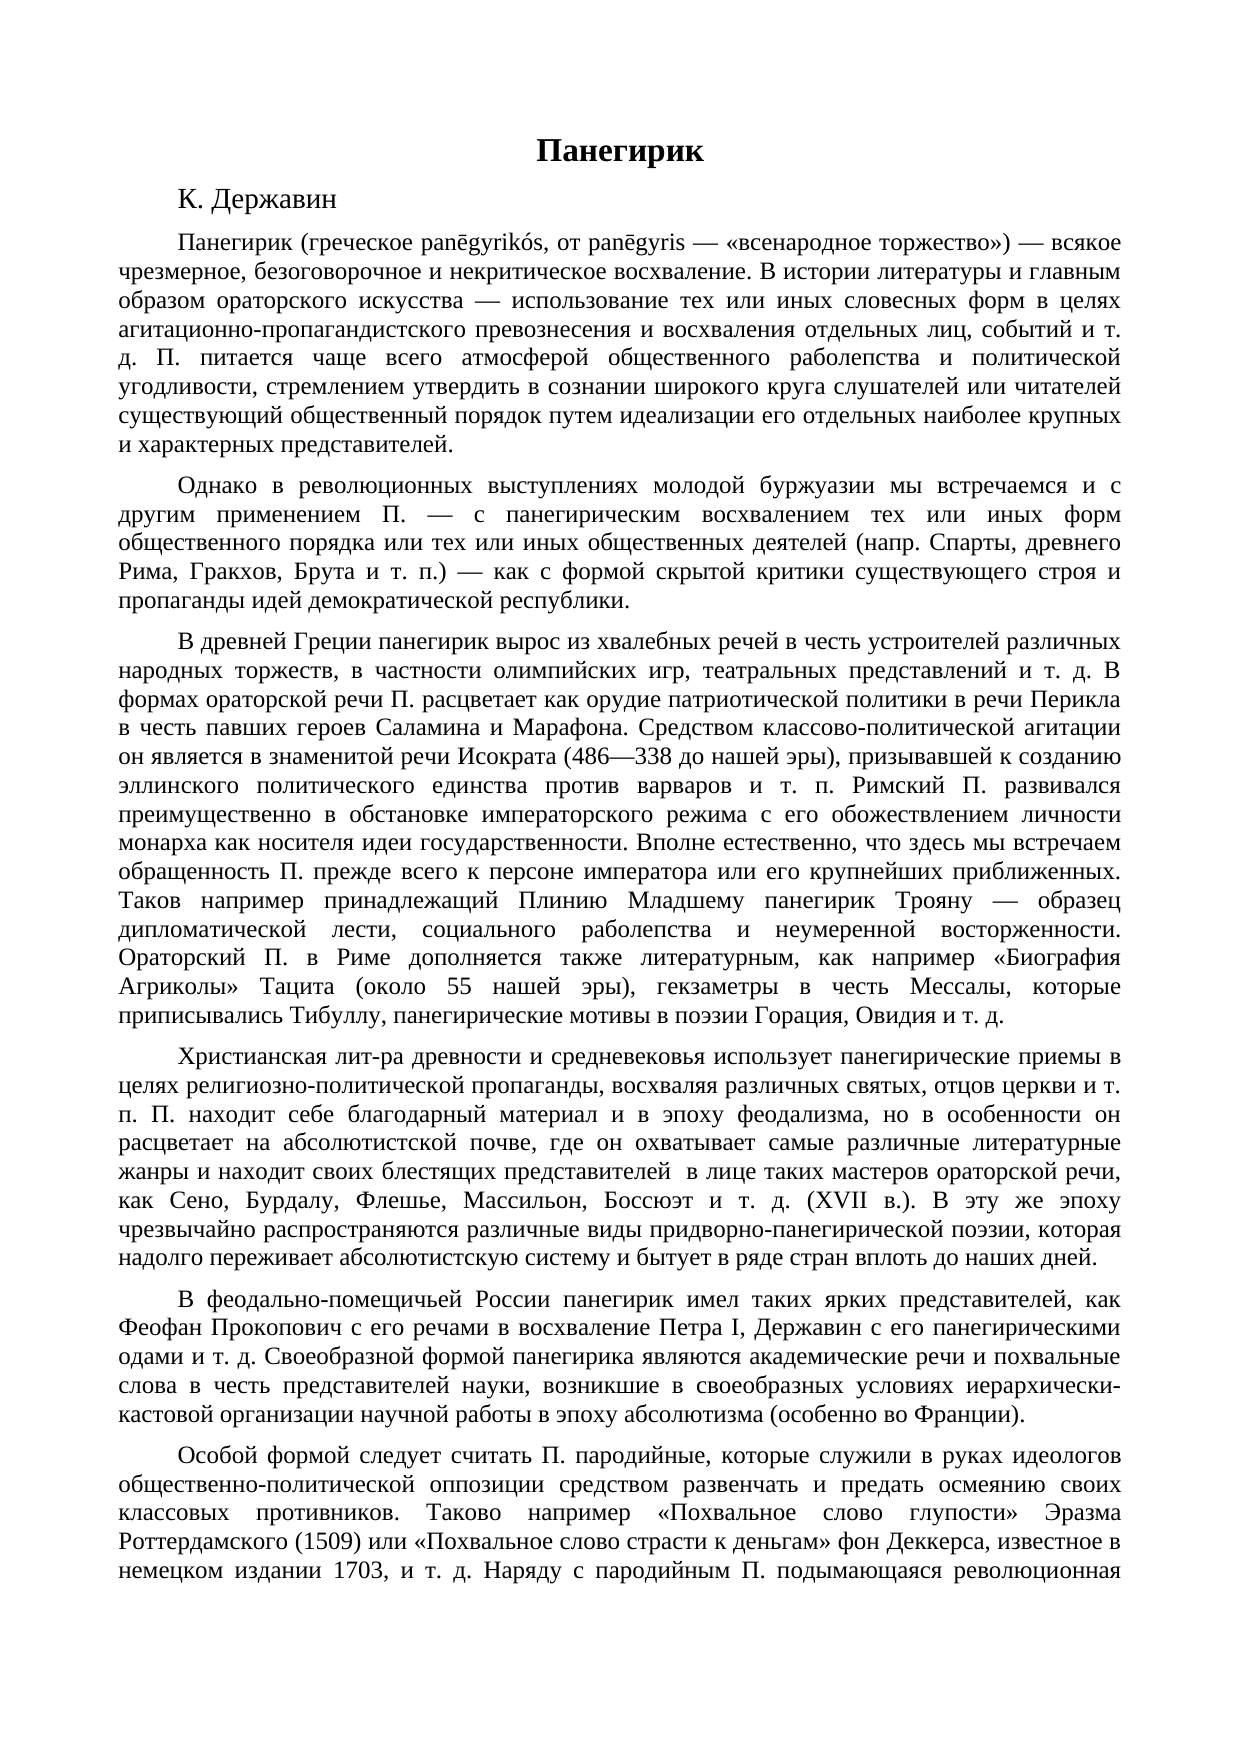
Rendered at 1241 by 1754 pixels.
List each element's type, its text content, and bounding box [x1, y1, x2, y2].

text К. Державин [118, 181, 1122, 215]
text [118, 1440, 1122, 1584]
text В феодально-помещичьей России панегирик имел таких ярких представителей, как Феофан Прокопович с его речами в восхваление Петра I, Державин с его панегирическими одами и т. д. Своеобразной формой панегирика являются академические речи и похвальные слова в честь представителей науки, возникшие в своеобразных условиях иерархически-кастовой организации научной работы в эпоху абсолютизма (особенно во Франции). [118, 1284, 1122, 1427]
text Христианская лит-pa древности и средневековья использует панегирические приемы в целях религиозно-политической пропаганды, восхваляя различных святых, отцов церкви и т. п. П. находит себе благодарный материал и в эпоху феодализма, но в особенности он расцветает на абсолютистской почве, где он охватывает самые различные литературные жанры и находит своих блестящих представителей в лице таких мастеров ораторской речи, как Сено, Бурдалу, Флешье, Массильон, Боссюэт и т. д. (XVII в.). В эту же эпоху чрезвычайно распространяются различные виды придворно-панегирической поэзии, которая надолго переживает абсолютистскую систему и бытует в ряде стран вплоть до наших дней. [118, 1041, 1122, 1271]
text Панегирик [118, 131, 1122, 169]
text Однако в революционных выступлениях молодой буржуазии мы встречаемся и с другим применением П. — с панегирическим восхвалением тех или иных форм общественного порядка или тех или иных общественных деятелей (напр. Спарты, древнего Рима, Гракхов, Брута и т. п.) — как с формой скрытой критики существующего строя и пропаганды идей демократической республики. [118, 470, 1122, 614]
text В древней Греции панегирик вырос из хвалебных речей в честь устроителей различных народных торжеств, в частности олимпийских игр, театральных представлений и т. д. В формах ораторской речи П. расцветает как орудие патриотической политики в речи Перикла в честь павших героев Саламина и Марафона. Средством классово-политической агитации он является в знаменитой речи Исократа (486—338 до нашей эры), призывавшей к созданию эллинского политического единства против варваров и т. п. Римский П. развивался преимущественно в обстановке императорского режима с его обожествлением личности монарха как носителя идеи государственности. Вполне естественно, что здесь мы встречаем обращенность П. прежде всего к персоне императора или его крупнейших приближенных. Таков например принадлежащий Плинию Младшему панегирик Трояну — образец дипломатической лести, социального раболепства и неумеренной восторженности. Ораторский П. в Риме дополняется также литературным, как например «Биография Агриколы» Тацита (около 55 нашей эры), гекзаметры в честь Мессалы, которые приписывались Тибуллу, панегирические мотивы в поэзии Горация, Овидия и т. д. [118, 626, 1122, 1029]
text Панегирик (греческое panēgyrikós, от panēgyris — «всенародное торжество») — всякое чрезмерное, безоговорочное и некритическое восхваление. В истории литературы и главным образом ораторского искусства — использование тех или иных словесных форм в целях агитационно-пропагандистского превознесения и восхваления отдельных лиц, событий и т. д. П. питается чаще всего атмосферой общественного раболепства и политической угодливости, стремлением утвердить в сознании широкого круга слушателей или читателей существующий общественный порядок путем идеализации его отдельных наиболее крупных и характерных представителей. [118, 227, 1122, 457]
